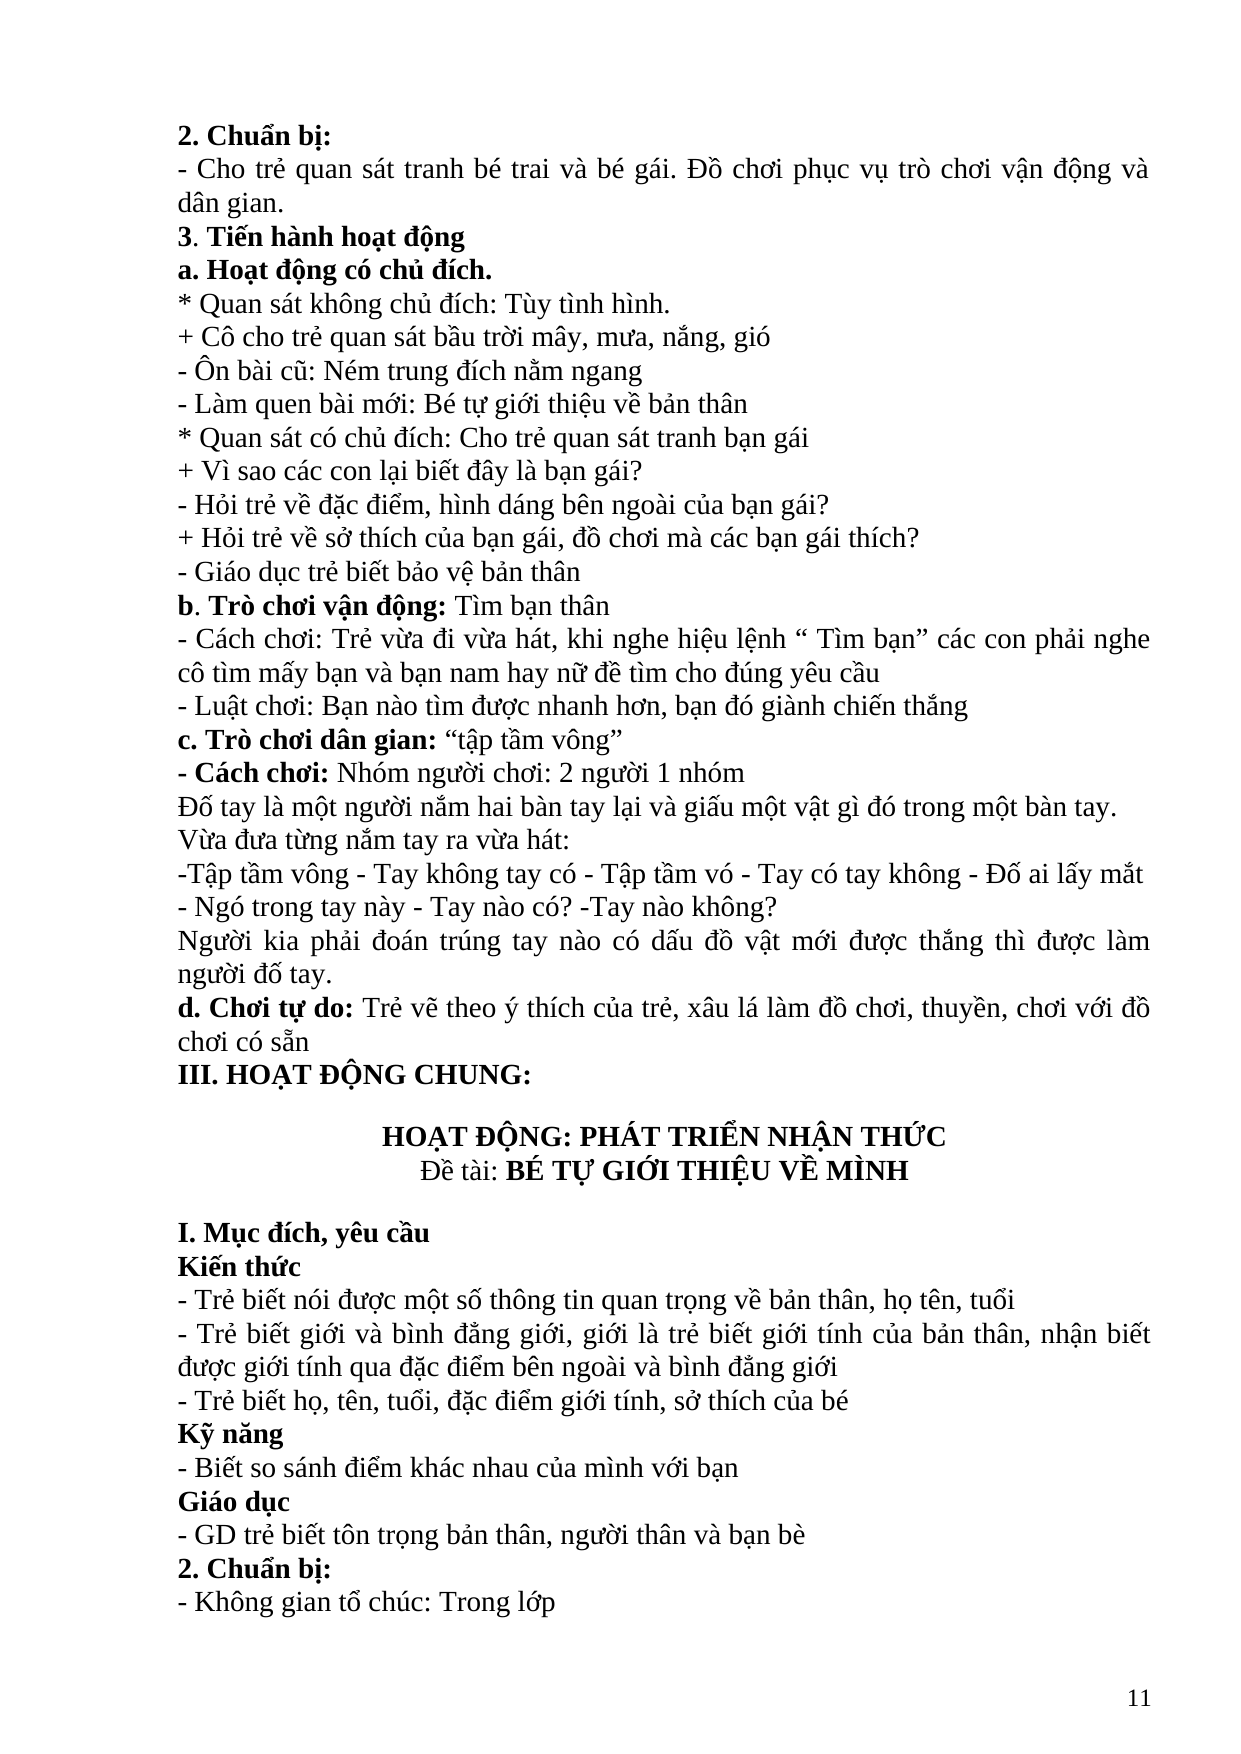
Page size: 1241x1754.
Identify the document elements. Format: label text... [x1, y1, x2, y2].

text 2. Chuẩn bị: [177, 118, 1152, 152]
text + Vì sao các con lại biết đây là bạn gái? [177, 453, 1152, 487]
text a. Hoạt động có chủ đích. [177, 252, 1152, 286]
text Vừa đưa từng nắm tay ra vừa hát: [177, 822, 1152, 856]
text + Cô cho trẻ quan sát bầu trời mây, mưa, nắng, gió [177, 319, 1152, 353]
text Giáo dục [177, 1484, 1152, 1517]
text - Không gian tổ chúc: Trong lớp [177, 1584, 1152, 1618]
text d. Chơi tự do: Trẻ vẽ theo ý thích của trẻ, xâu lá làm đồ chơi, thuyền, chơi với đồ chơi có sẵn [177, 990, 1152, 1057]
text Kiến thức [177, 1249, 1152, 1282]
text Người kia phải đoán trúng tay nào có dấu đồ vật mới được thắng thì được làm người đố tay. [177, 923, 1152, 990]
text - Biết so sánh điểm khác nhau của mình với bạn [177, 1450, 1152, 1484]
text I. Mục đích, yêu cầu [177, 1215, 1152, 1249]
text - Cách chơi: Nhóm người chơi: 2 người 1 nhóm [177, 755, 1152, 789]
text - Cách chơi: Trẻ vừa đi vừa hát, khi nghe hiệu lệnh “ Tìm bạn” các con phải nghe cô tìm mấy bạn và bạn nam hay nữ đề tìm cho đúng yêu cầu [177, 621, 1152, 688]
text * Quan sát có chủ đích: Cho trẻ quan sát tranh bạn gái [177, 420, 1152, 453]
text Đề tài: BÉ TỰ GIỚI THIỆU VỀ MÌNH [177, 1153, 1152, 1187]
text - Ngó trong tay này - Tay nào có? -Tay nào không? [177, 889, 1152, 923]
text - Cho trẻ quan sát tranh bé trai và bé gái. Đồ chơi phục vụ trò chơi vận động và dân gian. [177, 152, 1152, 219]
text - Ôn bài cũ: Ném trung đích nằm ngang [177, 353, 1152, 386]
text - GD trẻ biết tôn trọng bản thân, người thân và bạn bè [177, 1517, 1152, 1551]
text + Hỏi trẻ về sở thích của bạn gái, đồ chơi mà các bạn gái thích? [177, 521, 1152, 554]
text -Tập tầm vông - Tay không tay có - Tập tầm vó - Tay có tay không - Ðố ai lấy mắt [177, 856, 1152, 889]
text c. Trò chơi dân gian: “tập tầm vông” [177, 722, 1152, 755]
text Ðố tay là một người nắm hai bàn tay lại và giấu một vật gì đó trong một bàn tay. [177, 789, 1152, 822]
text 3. Tiến hành hoạt động [177, 219, 1152, 252]
text b. Trò chơi vận động: Tìm bạn thân [177, 588, 1152, 621]
text III. HOẠT ĐỘNG CHUNG: [177, 1057, 1152, 1091]
text - Làm quen bài mới: Bé tự giới thiệu về bản thân [177, 386, 1152, 420]
text - Giáo dục trẻ biết bảo vệ bản thân [177, 554, 1152, 588]
text Kỹ năng [177, 1417, 1152, 1450]
text - Trẻ biết giới và bình đẳng giới, giới là trẻ biết giới tính của bản thân, nhận biết được giới tính qua đặc điểm bên ngoài và bình đẳng giới [177, 1316, 1152, 1383]
text HOẠT ĐỘNG: PHÁT TRIỂN NHẬN THỨC [177, 1119, 1152, 1153]
text - Luật chơi: Bạn nào tìm được nhanh hơn, bạn đó giành chiến thắng [177, 688, 1152, 722]
text 2. Chuẩn bị: [177, 1551, 1152, 1584]
text - Trẻ biết nói được một số thông tin quan trọng về bản thân, họ tên, tuổi [177, 1282, 1152, 1316]
text * Quan sát không chủ đích: Tùy tình hình. [177, 286, 1152, 319]
text - Trẻ biết họ, tên, tuổi, đặc điểm giới tính, sở thích của bé [177, 1383, 1152, 1417]
text - Hỏi trẻ về đặc điểm, hình dáng bên ngoài của bạn gái? [177, 487, 1152, 521]
